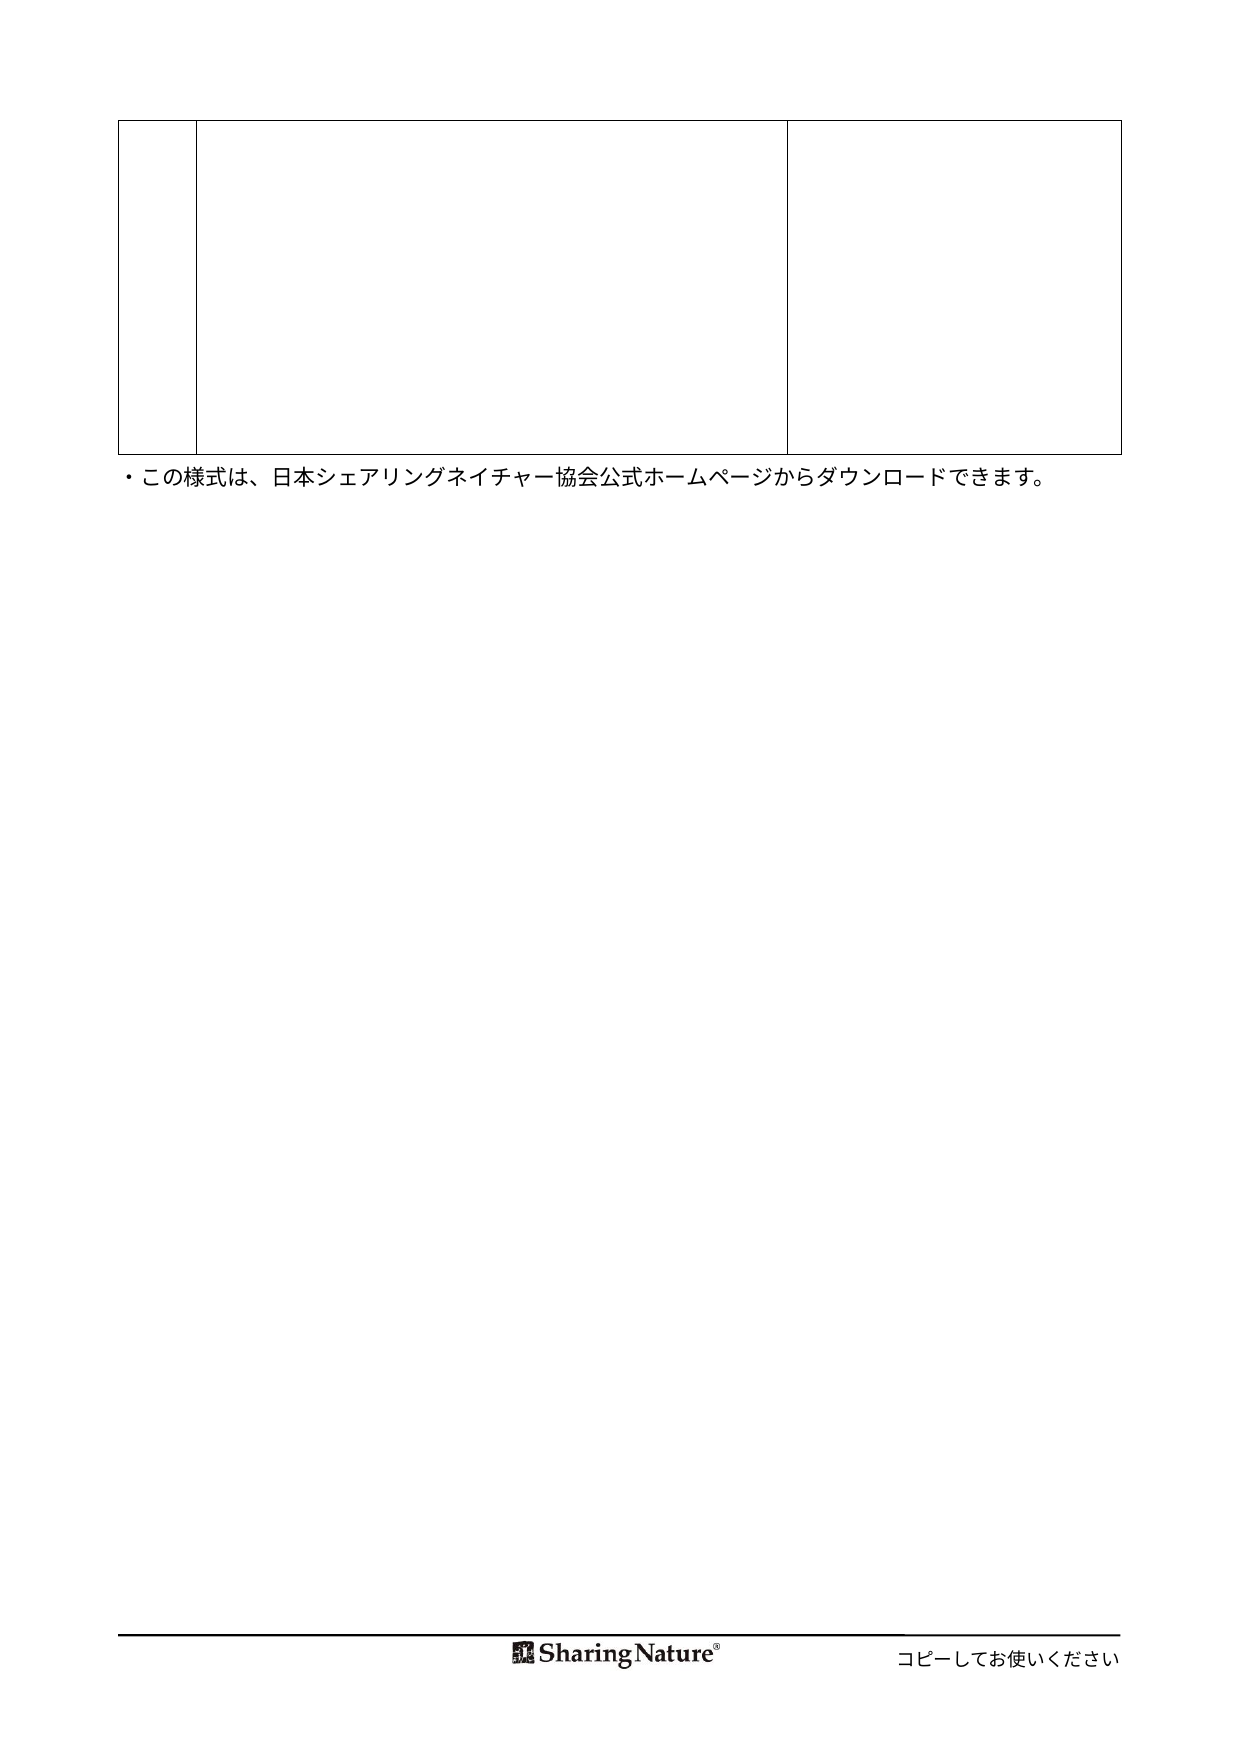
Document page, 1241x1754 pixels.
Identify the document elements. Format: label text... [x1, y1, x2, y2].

table_cell [788, 121, 1121, 454]
text ・この様式は、日本シェアリングネイチャー協会公式ホームページからダウンロードできます。 [118, 455, 1122, 497]
picture [505, 1637, 727, 1672]
table_cell [119, 121, 196, 454]
table_cell [197, 121, 787, 454]
